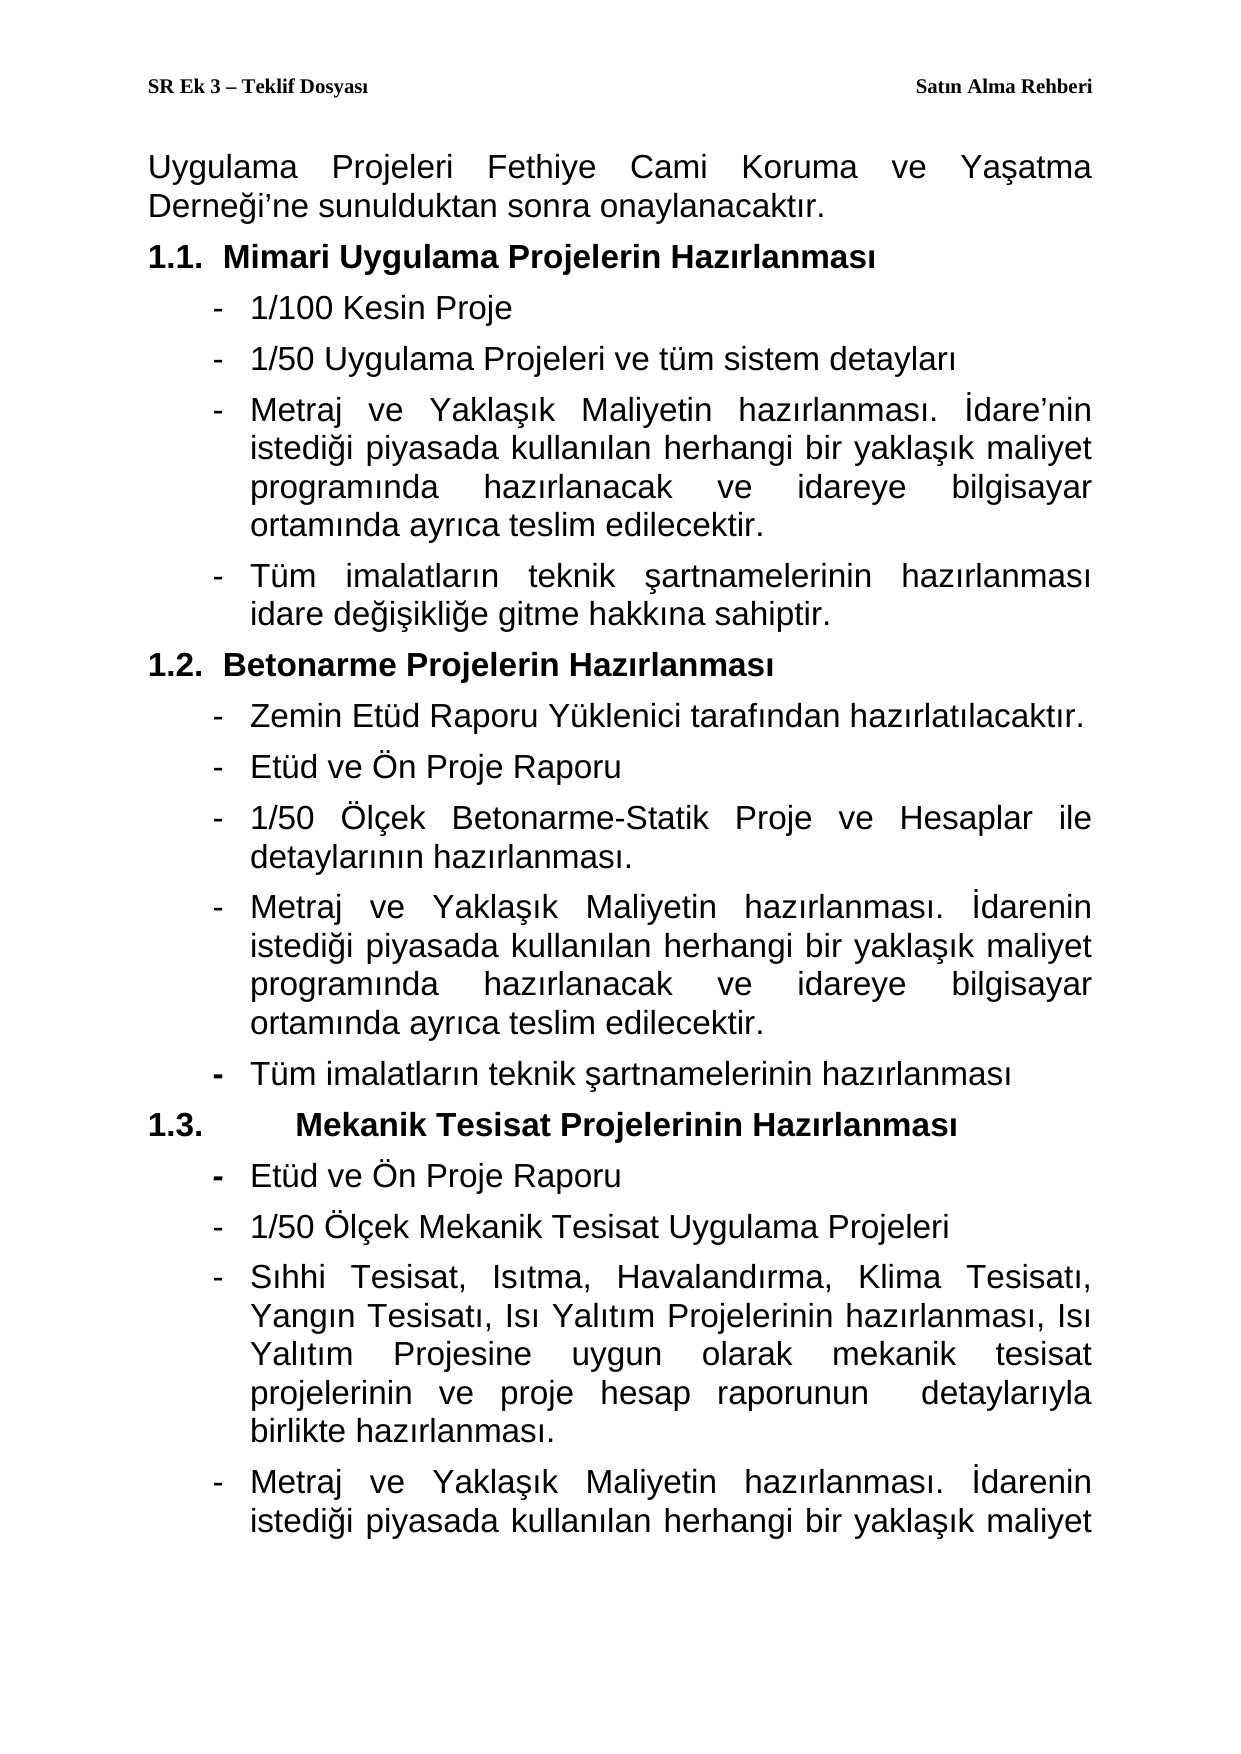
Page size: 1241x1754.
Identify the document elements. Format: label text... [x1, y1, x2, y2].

list Metraj ve Yaklaşık Maliyetin hazırlanması. İdare’nin istediği piyasada kullanılan herhangi bir yaklaşık maliyet programında hazırlanacak ve idareye bilgisayar ortamında ayrıca teslim edilecektir. [212, 390, 1093, 543]
list Zemin Etüd Raporu Yüklenici tarafından hazırlatılacaktır. [212, 696, 1093, 735]
list Etüd ve Ön Proje Raporu [212, 1156, 1093, 1194]
list 1/50 Ölçek Betonarme-Statik Proje ve Hesaplar ile detaylarının hazırlanması. [212, 798, 1093, 875]
list 1/100 Kesin Proje [212, 288, 1093, 326]
list Etüd ve Ön Proje Raporu [212, 747, 1093, 786]
list 1/50 Ölçek Mekanik Tesisat Uygulama Projeleri [212, 1207, 1093, 1245]
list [212, 1462, 1093, 1539]
list Mekanik Tesisat Projelerinin Hazırlanması [148, 1105, 1093, 1143]
list Mimari Uygulama Projelerin Hazırlanması [148, 237, 1093, 275]
list Tüm imalatların teknik şartnamelerinin hazırlanması [212, 1054, 1093, 1092]
list 1/50 Uygulama Projeleri ve tüm sistem detayları [212, 339, 1093, 377]
list Betonarme Projelerin Hazırlanması [148, 645, 1093, 684]
list Sıhhi Tesisat, Isıtma, Havalandırma, Klima Tesisatı, Yangın Tesisatı, Isı Yalıtım Projelerinin hazırlanması, Isı Yalıtım Projesine uygun olarak mekanik tesisat projelerinin ve proje hesap raporunun detaylarıyla birlikte hazırlanması. [212, 1258, 1093, 1450]
list Tüm imalatların teknik şartnamelerinin hazırlanması idare değişikliğe gitme hakkına sahiptir. [212, 556, 1093, 633]
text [148, 148, 1093, 224]
